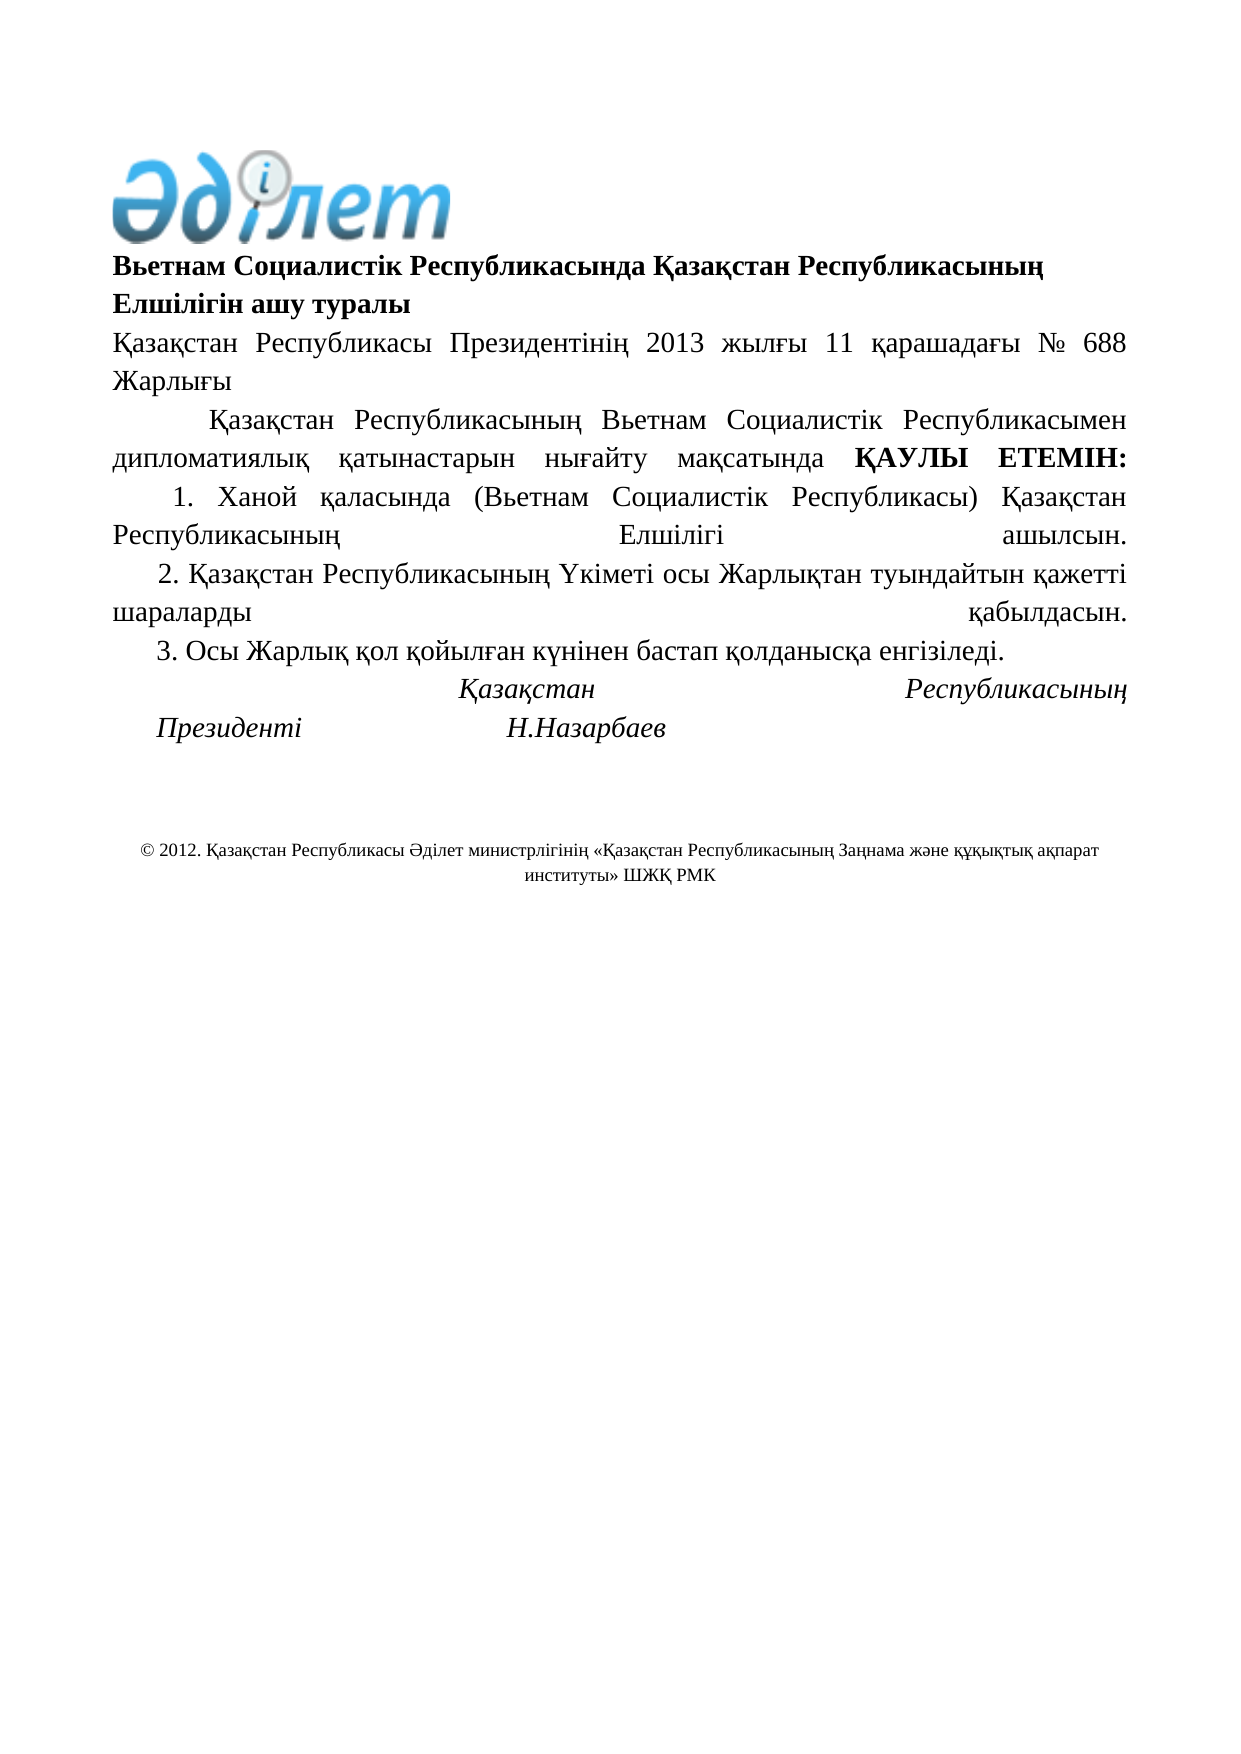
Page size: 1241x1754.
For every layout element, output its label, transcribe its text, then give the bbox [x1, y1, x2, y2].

text Қазақстан Республикасы Президентінің 2013 жылғы 11 қарашадағы № 688 Жарлығы [112, 325, 1128, 397]
text Қазақстан Республикасының Президенті Н.Назарбаев [112, 672, 1128, 744]
text Қазақстан Республикасының Вьетнам Социалистік Республикасымен дипломатиялық қатынастарын нығайту мақсатында ҚАУЛЫ ЕТЕМІН: 1. Ханой қаласында (Вьетнам Социалистік Республикасы) Қазақстан Республикасының Елшілігі ашылсын. 2. Қазақстан Республикасының Үкіметі осы Жарлықтан туындайтын қажетті шараларды қабылдасын. 3. Осы Жарлық қол қойылған күнінен бастап қолданысқа енгізіледі. [112, 402, 1128, 667]
text Вьетнам Социалистік Республикасында Қазақстан Республикасының Елшілігін ашу туралы [112, 248, 1128, 320]
text © 2012. Қазақстан Республикасы Әділет министрлігінің «Қазақстан Республикасының Заңнама және құқықтық ақпарат институты» ШЖҚ РМК [112, 839, 1128, 886]
picture [112, 150, 451, 244]
